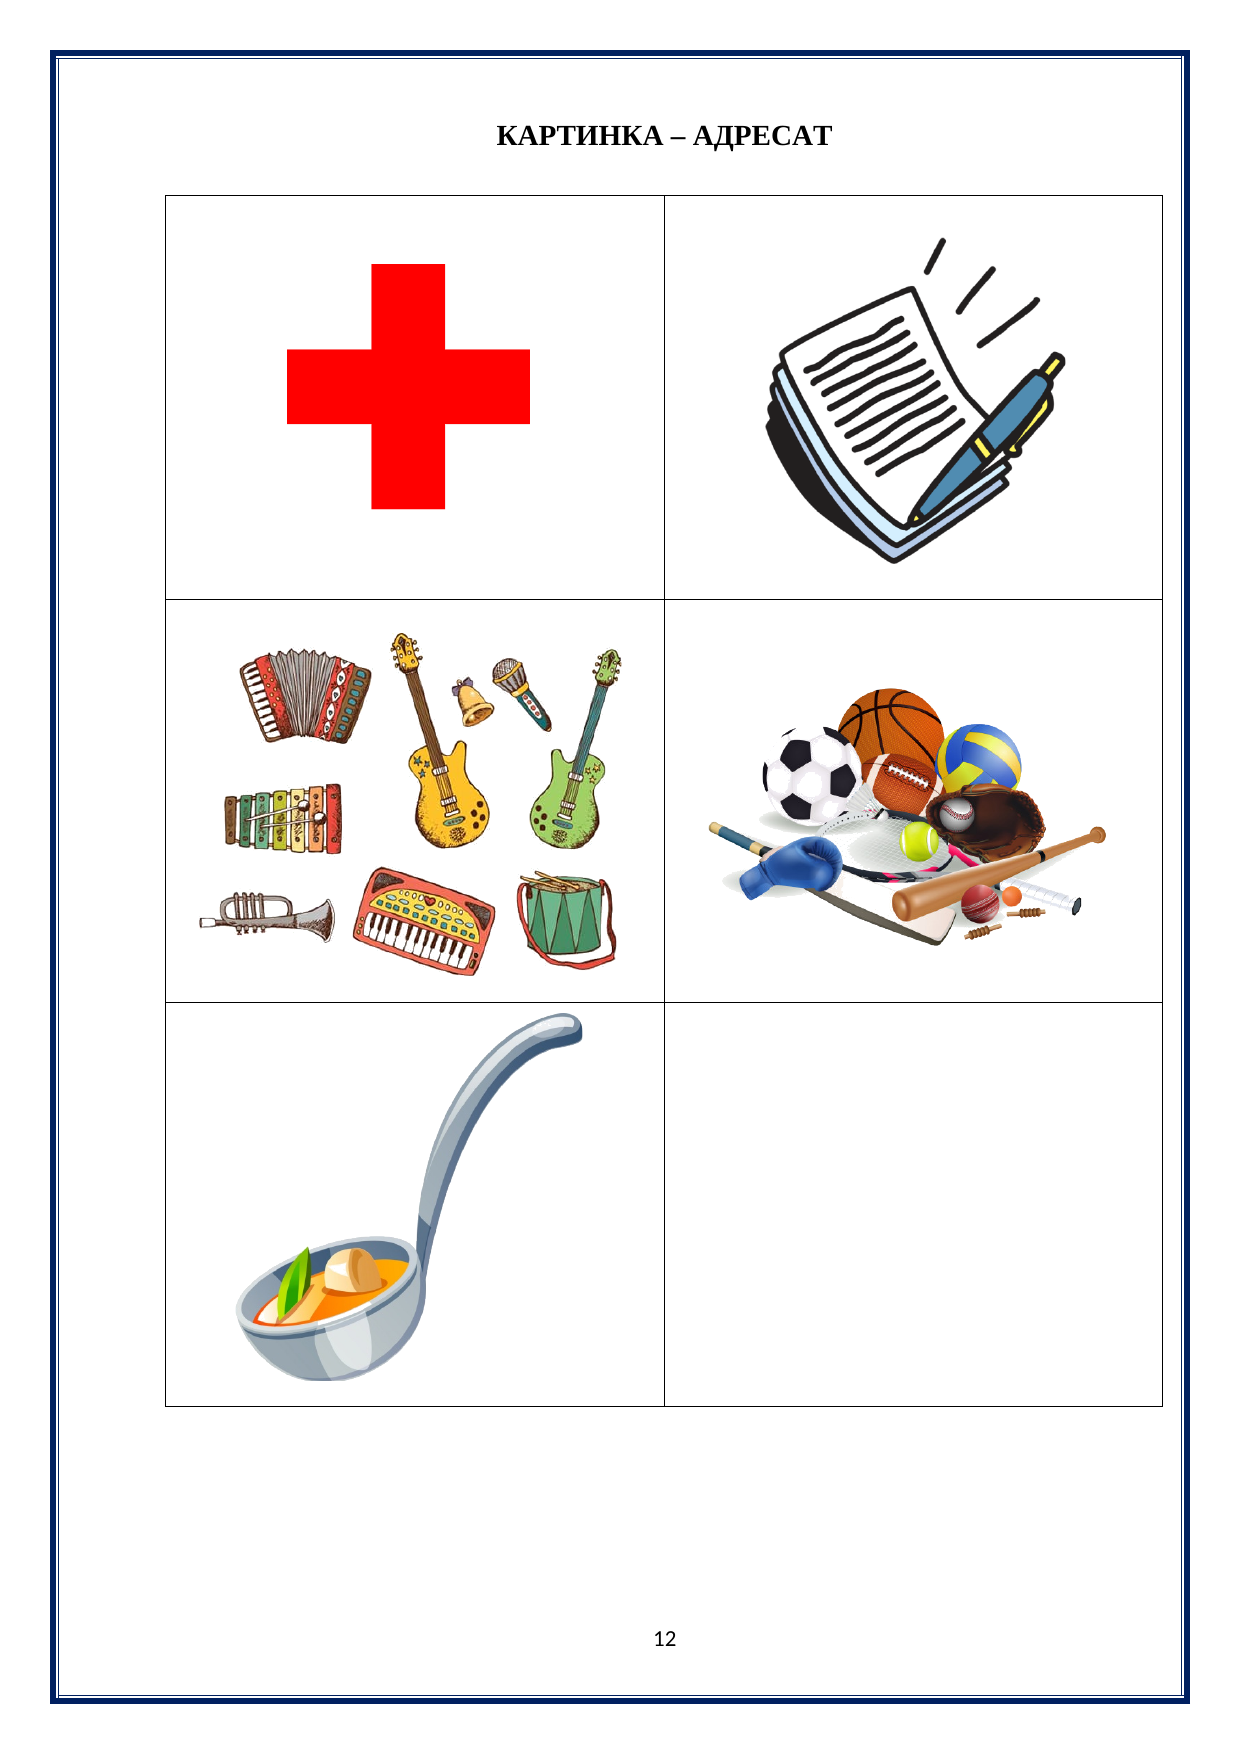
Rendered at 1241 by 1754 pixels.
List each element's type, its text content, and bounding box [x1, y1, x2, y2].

text КАРТИНКА – АДРЕСАТ [177, 118, 1152, 152]
table_header [665, 196, 1162, 599]
table_cell [665, 600, 1162, 1002]
picture [765, 237, 1066, 564]
picture [235, 1013, 583, 1381]
table_cell [166, 600, 664, 1002]
picture [186, 237, 630, 536]
table_cell [665, 1003, 1162, 1406]
table_cell [166, 1003, 664, 1406]
picture [688, 624, 1138, 964]
table_header [166, 196, 664, 599]
picture [199, 633, 622, 976]
